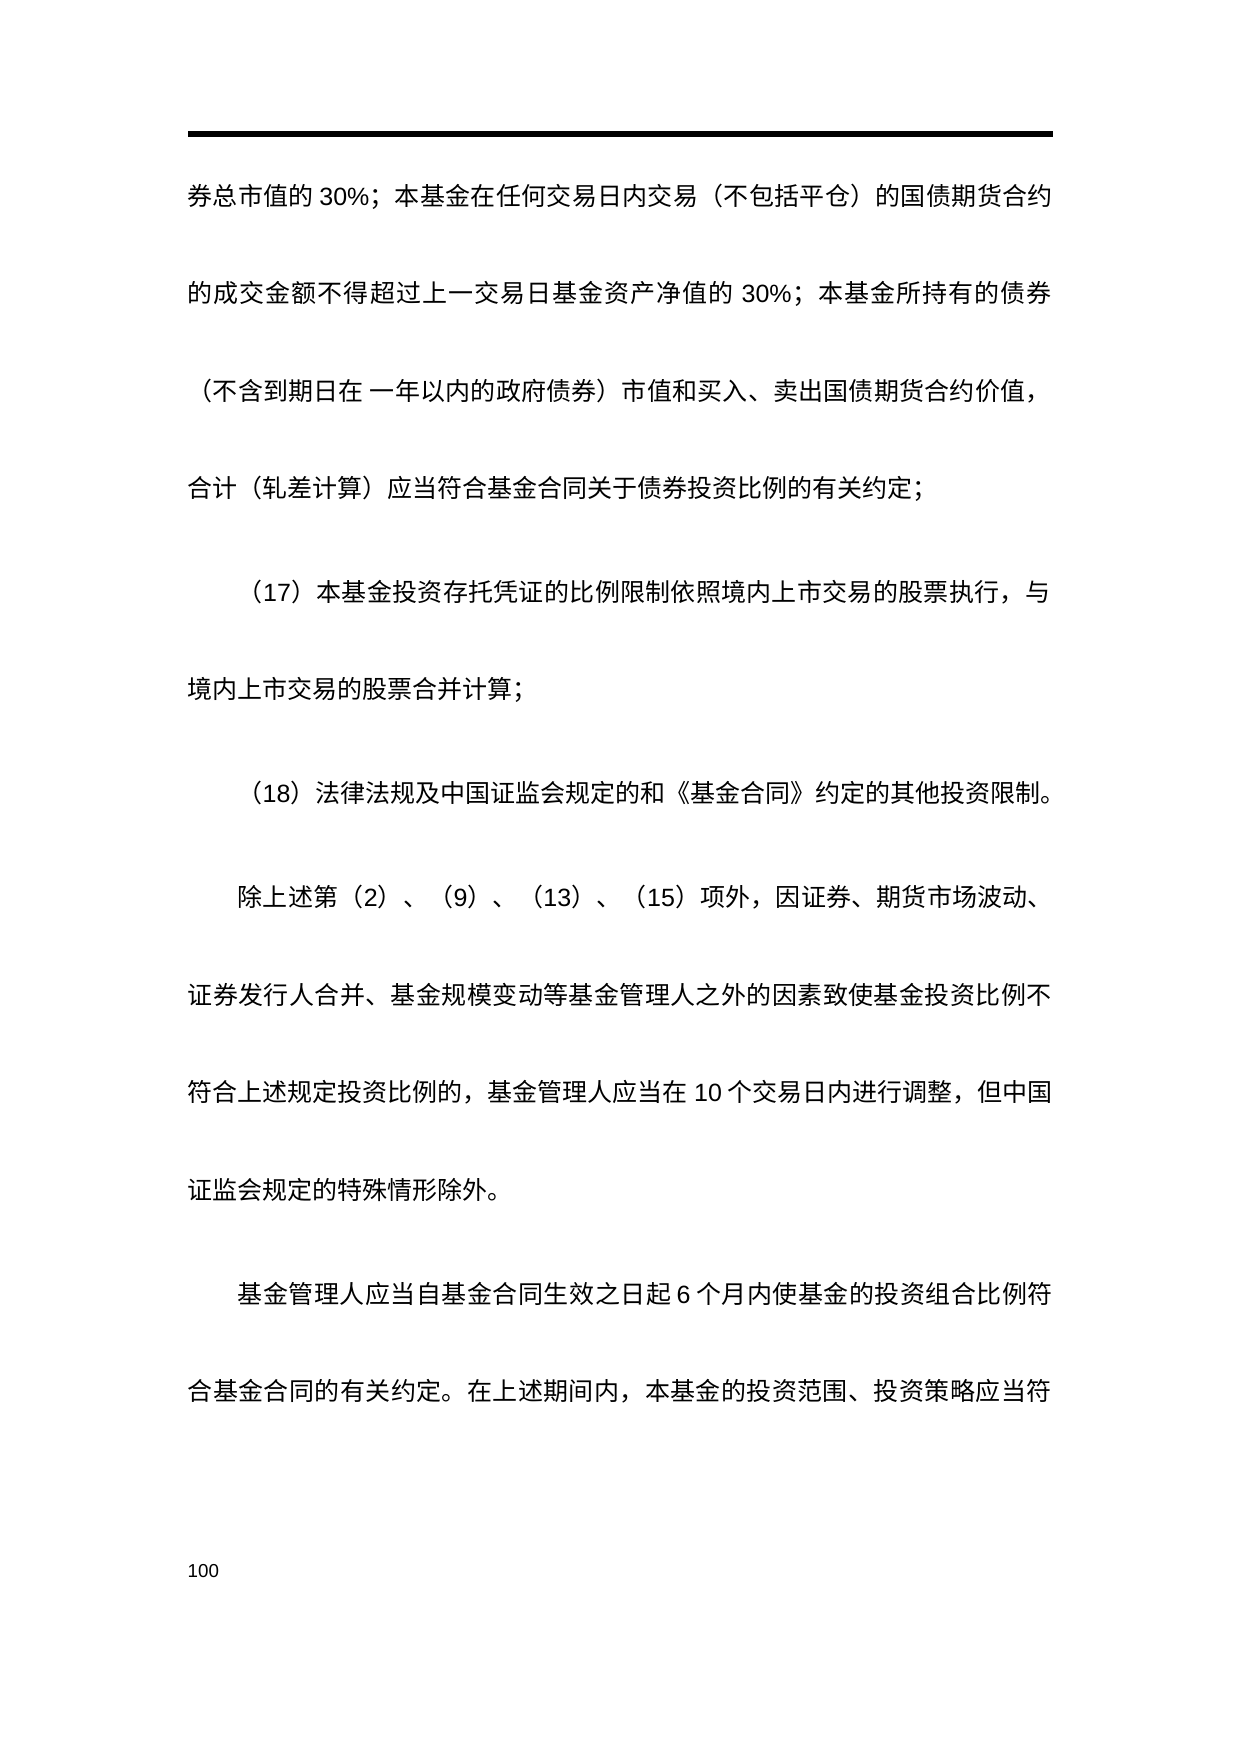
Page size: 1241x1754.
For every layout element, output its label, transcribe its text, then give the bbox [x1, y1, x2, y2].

text 除上述第（2）、（9）、（13）、（15）项外，因证券、期货市场波动、证券发行人合并、基金规模变动等基金管理人之外的因素致使基金投资比例不符合上述规定投资比例的，基金管理人应当在10个交易日内进行调整，但中国证监会规定的特殊情形除外。 [187, 863, 1053, 1221]
text （17）本基金投资存托凭证的比例限制依照境内上市交易的股票执行，与境内上市交易的股票合并计算； [187, 558, 1053, 721]
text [187, 1260, 1053, 1422]
text （18）法律法规及中国证监会规定的和《基金合同》约定的其他投资限制。 [187, 759, 1053, 824]
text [187, 162, 1053, 519]
